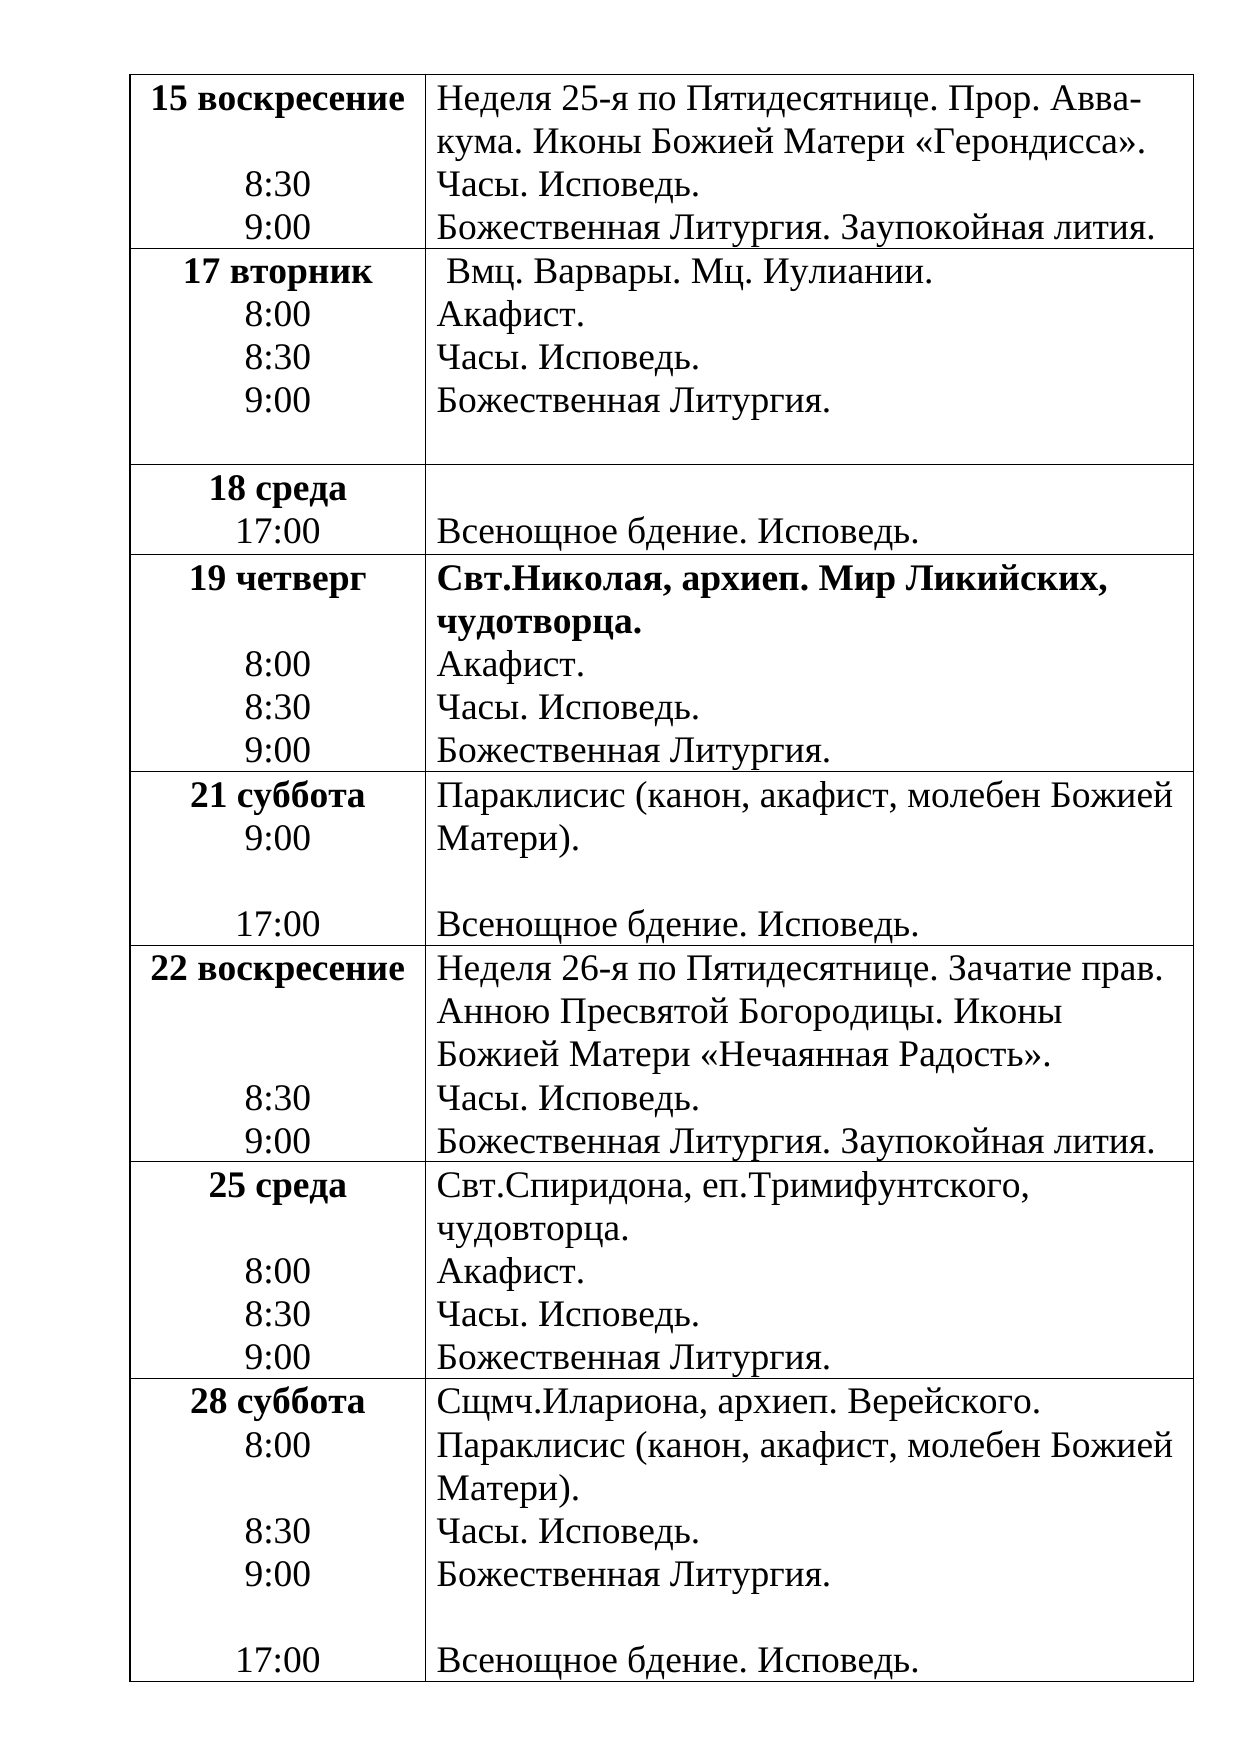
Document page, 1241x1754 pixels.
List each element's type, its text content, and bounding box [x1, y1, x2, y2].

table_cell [131, 1379, 425, 1681]
table_cell 19 четверг 8:00 8:30 9:00 [131, 555, 425, 771]
table_cell Вмц. Варвары. Мц. Иулиании. Акафист. Часы. Исповедь. Божественная Литургия. [426, 249, 1193, 464]
table_cell Неделя 26-я по Пятидесятнице. Зачатие прав. Анною Пресвятой Богородицы. Иконы Божией Матери «Нечаянная Радость». Часы. Исповедь. Божественная Литургия. Заупокойная лития. [426, 946, 1193, 1161]
table_cell Всенощное бдение. Исповедь. [426, 465, 1193, 554]
table_cell 18 среда 17:00 [131, 465, 425, 554]
table_cell Свт.Николая, архиеп. Мир Ликийских, чудотворца. Акафист. Часы. Исповедь. Божественная Литургия. [426, 555, 1193, 771]
table_cell Свт.Спиридона, еп.Тримифунтского, чудовторца. Акафист. Часы. Исповедь. Божественная Литургия. [426, 1162, 1193, 1378]
table_cell 25 среда 8:00 8:30 9:00 [131, 1162, 425, 1378]
table_cell 17 вторник 8:00 8:30 9:00 [131, 249, 425, 464]
table_cell 22 воскресение 8:30 9:00 [131, 946, 425, 1161]
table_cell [426, 1379, 1193, 1681]
table_cell 15 воскресение 8:30 9:00 [131, 75, 425, 247]
table_cell Параклисис (канон, акафист, молебен Божией Матери). Всенощное бдение. Исповедь. [426, 772, 1193, 944]
table_cell 21 суббота 9:00 17:00 [131, 772, 425, 944]
table_cell Неделя 25-я по Пятидесятнице. Прор. Авва- кума. Иконы Божией Матери «Герондисса». Часы. Исповедь. Божественная Литургия. Заупокойная лития. [426, 75, 1193, 247]
